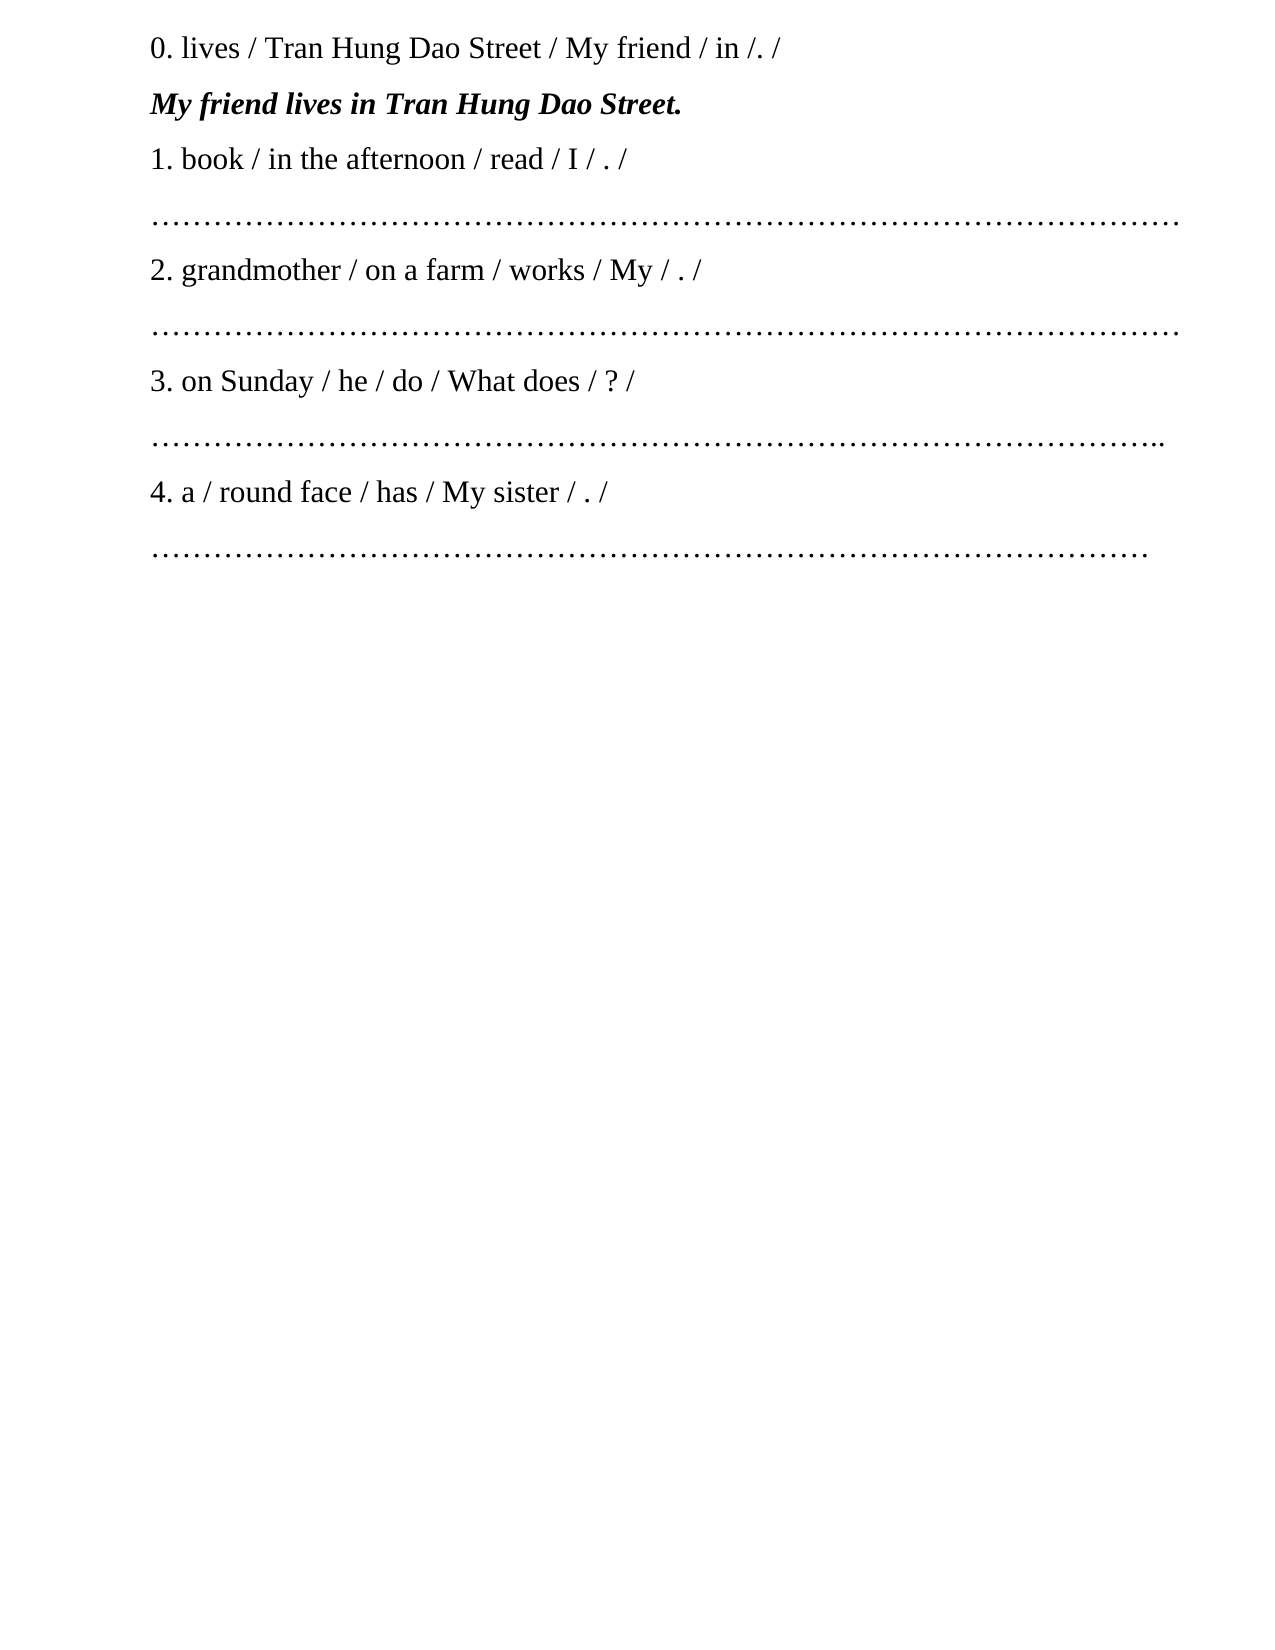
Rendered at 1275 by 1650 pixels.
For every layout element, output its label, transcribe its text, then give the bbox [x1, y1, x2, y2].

text ……………………………………………………………………………………… [150, 196, 1211, 232]
text 3. on Sunday / he / do / What does / ? / [150, 362, 1211, 398]
text 2. grandmother / on a farm / works / My / . / [150, 251, 1211, 287]
text 0. lives / Tran Hung Dao Street / My friend / in /. / [150, 29, 1211, 66]
text 1. book / in the afternoon / read / I / . / [150, 140, 1211, 176]
text ……………………………………………………………………………………… [150, 307, 1211, 343]
text …………………………………………………………………………………….. [150, 417, 1211, 453]
text 4. a / round face / has / My sister / . / [150, 473, 1211, 509]
text …………………………………………………………………………………… [150, 528, 1211, 564]
text My friend lives in Tran Hung Dao Street. [150, 85, 1211, 121]
